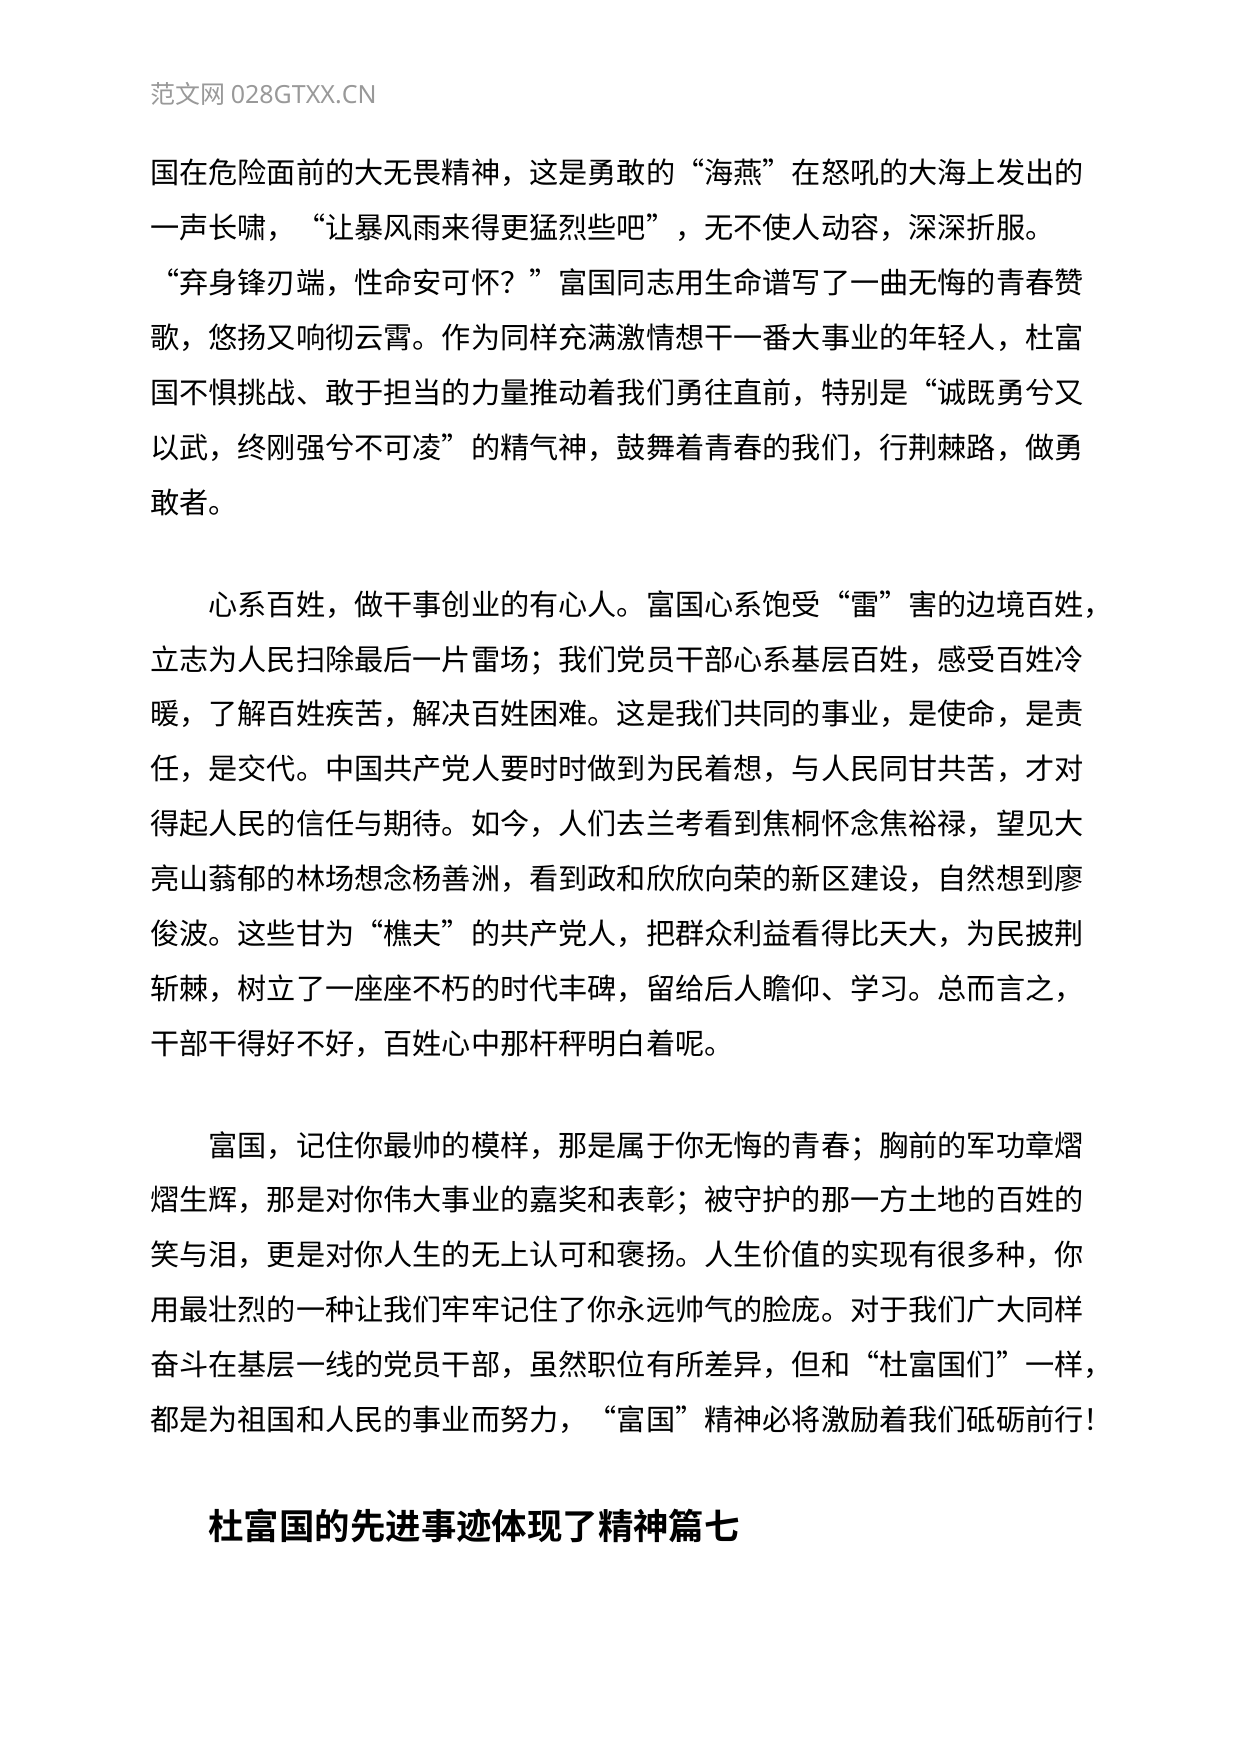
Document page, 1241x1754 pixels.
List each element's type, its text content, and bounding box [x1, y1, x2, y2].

text 富国，记住你最帅的模样，那是属于你无悔的青春；胸前的军功章熠熠生辉，那是对你伟大事业的嘉奖和表彰；被守护的那一方土地的百姓的笑与泪，更是对你人生的无上认可和褒扬。人生价值的实现有很多种，你用最壮烈的一种让我们牢牢记住了你永远帅气的脸庞。对于我们广大同样奋斗在基层一线的党员干部，虽然职位有所差异，但和“杜富国们”一样，都是为祖国和人民的事业而努力，“富国”精神必将激励着我们砥砺前行！ [150, 1122, 1090, 1439]
text 心系百姓，做干事创业的有心人。富国心系饱受“雷”害的边境百姓，立志为人民扫除最后一片雷场；我们党员干部心系基层百姓，感受百姓冷暖，了解百姓疾苦，解决百姓困难。这是我们共同的事业，是使命，是责任，是交代。中国共产党人要时时做到为民着想，与人民同甘共苦，才对得起人民的信任与期待。如今，人们去兰考看到焦桐怀念焦裕禄，望见大亮山蓊郁的林场想念杨善洲，看到政和欣欣向荣的新区建设，自然想到廖俊波。这些甘为“樵夫”的共产党人，把群众利益看得比天大，为民披荆斩棘，树立了一座座不朽的时代丰碑，留给后人瞻仰、学习。总而言之，干部干得好不好，百姓心中那杆秤明白着呢。 [150, 581, 1090, 1063]
text 杜富国的先进事迹体现了精神篇七 [150, 1498, 1090, 1549]
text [150, 150, 1090, 522]
